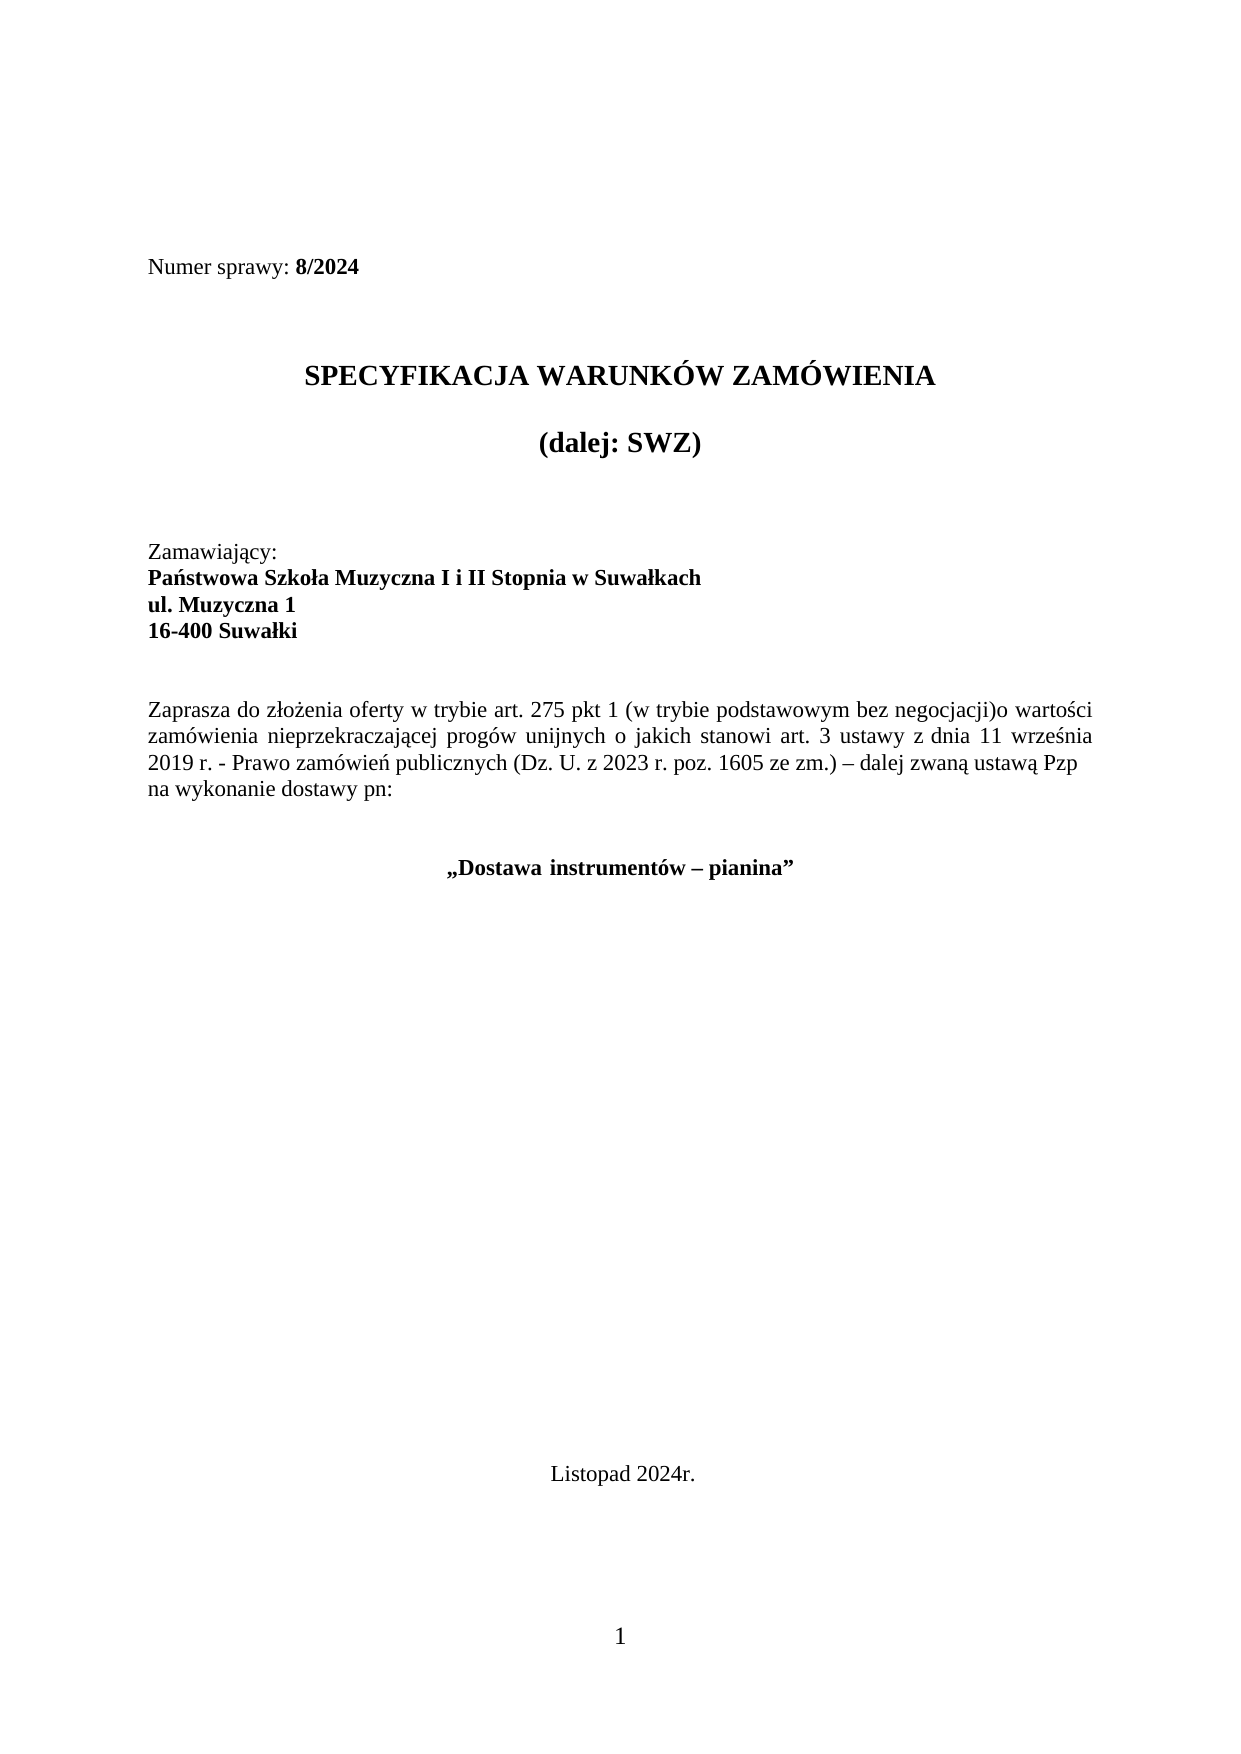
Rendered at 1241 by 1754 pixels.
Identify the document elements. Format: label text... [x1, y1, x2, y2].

text Państwowa Szkoła Muzyczna I i II Stopnia w Suwałkach [148, 564, 1093, 591]
text Listopad 2024r. [148, 1461, 1093, 1487]
text SPECYFIKACJA WARUNKÓW ZAMÓWIENIA [148, 358, 1093, 392]
text 16-400 Suwałki [148, 617, 1093, 643]
text „Dostawa instrumentów – pianina” [148, 854, 1093, 881]
text (dalej: SWZ) [148, 426, 1093, 459]
text ul. Muzyczna 1 [148, 591, 1093, 617]
text na wykonanie dostawy pn: [148, 775, 1093, 802]
text Numer sprawy: 8/2024 [148, 253, 1093, 279]
text Zaprasza do złożenia oferty w trybie art. 275 pkt 1 (w trybie podstawowym bez negocjacji)o wartości zamówienia nieprzekraczającej progów unijnych o jakich stanowi art. 3 ustawy z dnia 11 września 2019 r. - Prawo zamówień publicznych (Dz. U. z 2023 r. poz. 1605 ze zm.) – dalej zwaną ustawą Pzp [148, 696, 1093, 775]
text Zamawiający: [148, 538, 1093, 564]
